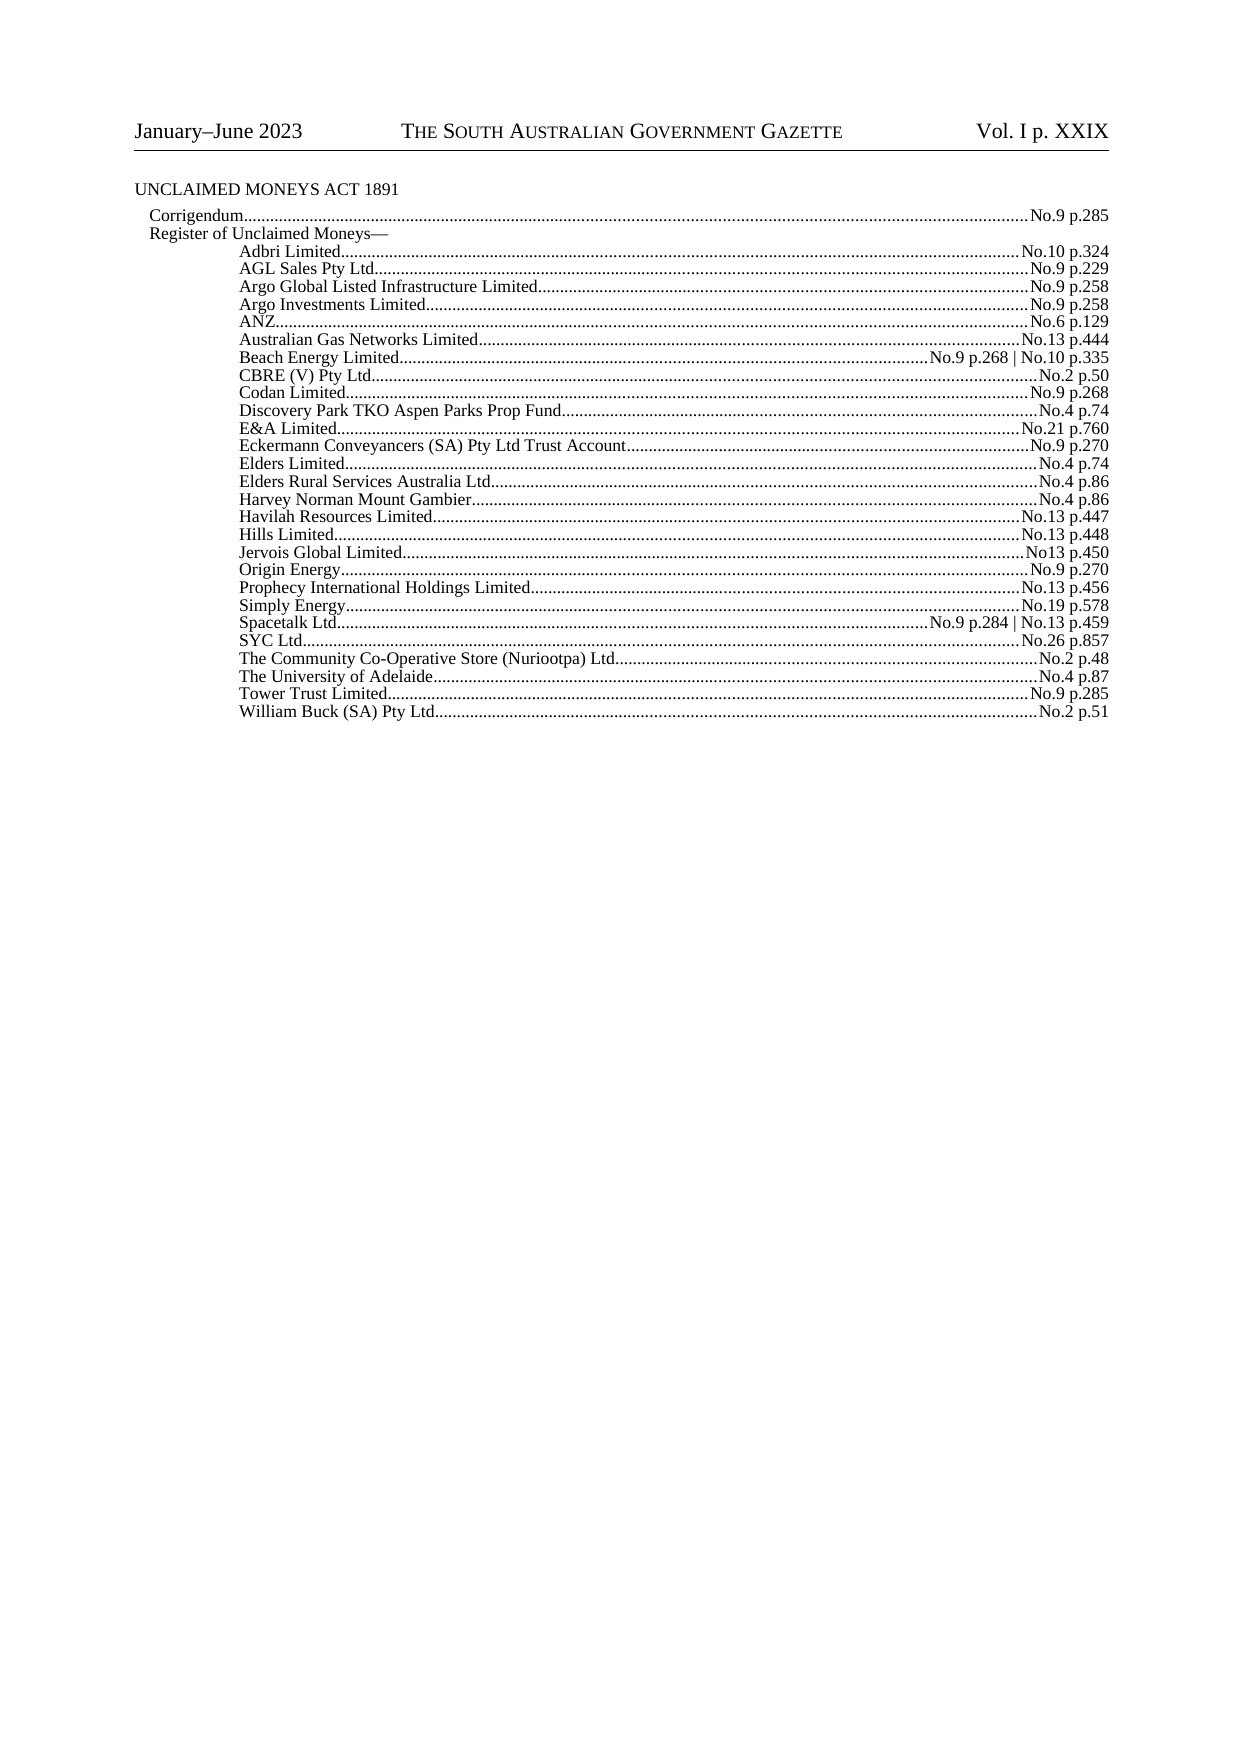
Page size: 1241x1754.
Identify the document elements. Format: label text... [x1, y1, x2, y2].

text Harvey Norman Mount Gambier No.4 p.86 [164, 491, 1109, 508]
subtitle Unclaimed Moneys Act 1891 [134, 181, 1109, 199]
text CBRE (V) Pty Ltd No.2 p.50 [164, 367, 1109, 384]
text Origin Energy No.9 p.270 [164, 562, 1109, 579]
text Tower Trust Limited No.9 p.285 [164, 686, 1109, 703]
text Prophecy International Holdings Limited No.13 p.456 [164, 579, 1109, 597]
text Eckermann Conveyancers (SA) Pty Ltd Trust Account No.9 p.270 [164, 438, 1109, 455]
text Argo Investments Limited No.9 p.258 [164, 296, 1109, 314]
text Beach Energy Limited No.9 p.268 | No.10 p.335 [164, 349, 1109, 367]
text ANZ No.6 p.129 [164, 314, 1109, 331]
text Havilah Resources Limited No.13 p.447 [164, 508, 1109, 526]
text The University of Adelaide No.4 p.87 [164, 668, 1109, 686]
text Hills Limited No.13 p.448 [164, 526, 1109, 544]
text William Buck (SA) Pty Ltd No.2 p.51 [164, 703, 1109, 721]
text Discovery Park TKO Aspen Parks Prop Fund No.4 p.74 [164, 402, 1109, 420]
text AGL Sales Pty Ltd No.9 p.229 [164, 261, 1109, 278]
text The Community Co-Operative Store (Nuriootpa) Ltd No.2 p.48 [164, 650, 1109, 668]
text Codan Limited No.9 p.268 [164, 384, 1109, 402]
text Argo Global Listed Infrastructure Limited No.9 p.258 [164, 278, 1109, 296]
text Spacetalk Ltd No.9 p.284 | No.13 p.459 [164, 615, 1109, 632]
text Australian Gas Networks Limited No.13 p.444 [164, 331, 1109, 349]
text Simply Energy No.19 p.578 [164, 597, 1109, 615]
text Corrigendum No.9 p.285 [149, 207, 1109, 225]
text E&A Limited No.21 p.760 [164, 420, 1109, 438]
text Register of Unclaimed Moneys— [149, 225, 1109, 243]
text Elders Rural Services Australia Ltd No.4 p.86 [164, 473, 1109, 491]
text Jervois Global Limited No13 p.450 [164, 544, 1109, 562]
text SYC Ltd No.26 p.857 [164, 632, 1109, 650]
text Elders Limited No.4 p.74 [164, 455, 1109, 473]
text Adbri Limited No.10 p.324 [164, 243, 1109, 261]
